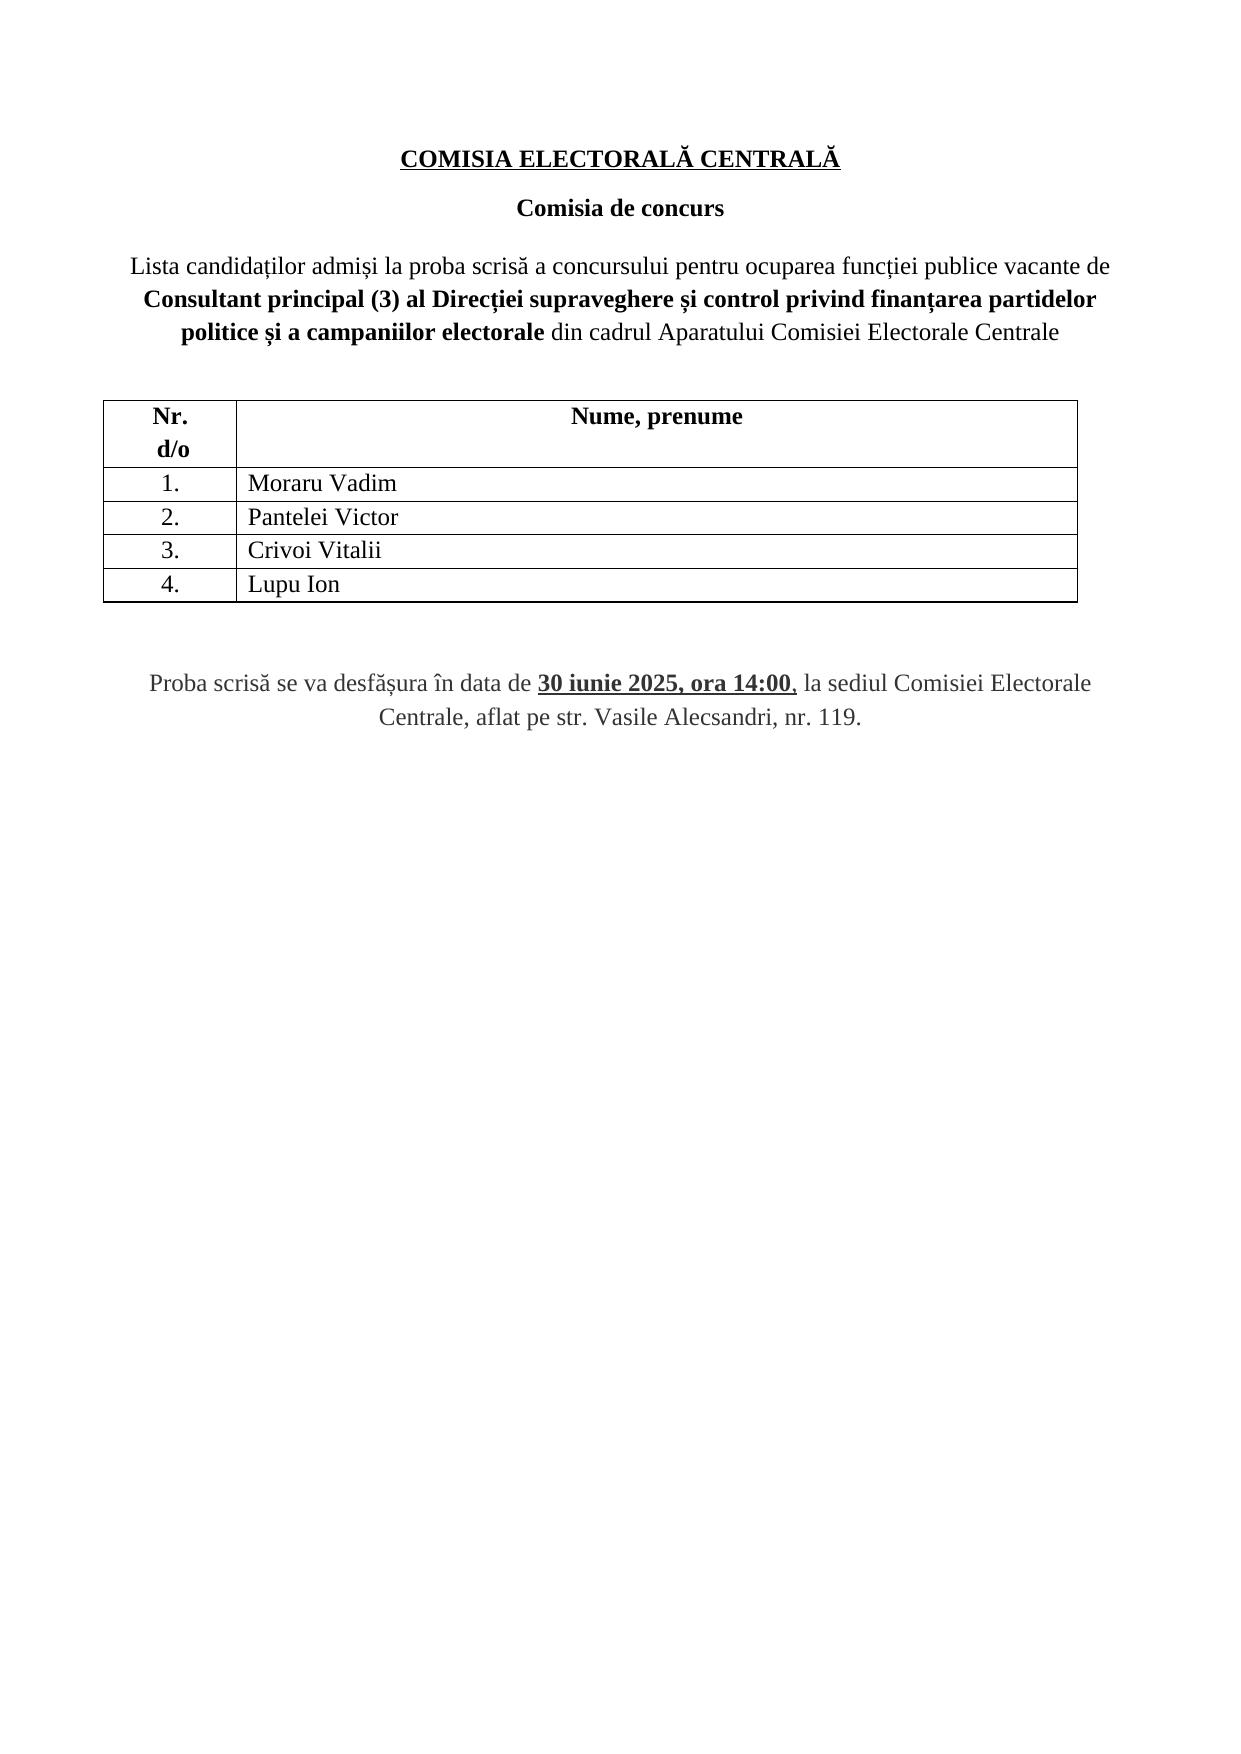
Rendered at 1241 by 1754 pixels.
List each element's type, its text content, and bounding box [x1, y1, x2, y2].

table_header Nume, prenume [237, 401, 1077, 467]
text Proba scrisă se va desfășura în data de 30 iunie 2025, ora 14:00, la sediul Comisiei Electorale Centrale, aflat pe str. Vasile Alecsandri, nr. 119. [103, 668, 1137, 730]
table_cell 2. [104, 502, 236, 534]
table_header Nr. d/o [104, 401, 236, 467]
table_cell Moraru Vadim [237, 468, 1077, 501]
text COMISIA ELECTORALĂ CENTRALĂ [103, 144, 1137, 172]
table_cell 4. [104, 569, 236, 601]
table_cell Pantelei Victor [237, 502, 1077, 534]
table_cell Crivoi Vitalii [237, 535, 1077, 568]
text Comisia de concurs [103, 193, 1137, 222]
table_cell Lupu Ion [237, 569, 1077, 601]
table_cell 3. [104, 535, 236, 568]
table_cell 1. [104, 468, 236, 501]
text Lista candidaților admiși la proba scrisă a concursului pentru ocuparea funcției publice vacante de Consultant principal (3) al Direcției supraveghere și control privind finanțarea partidelor politice și a campaniilor electorale din cadrul Aparatului Comisiei Electorale Centrale [103, 251, 1137, 346]
